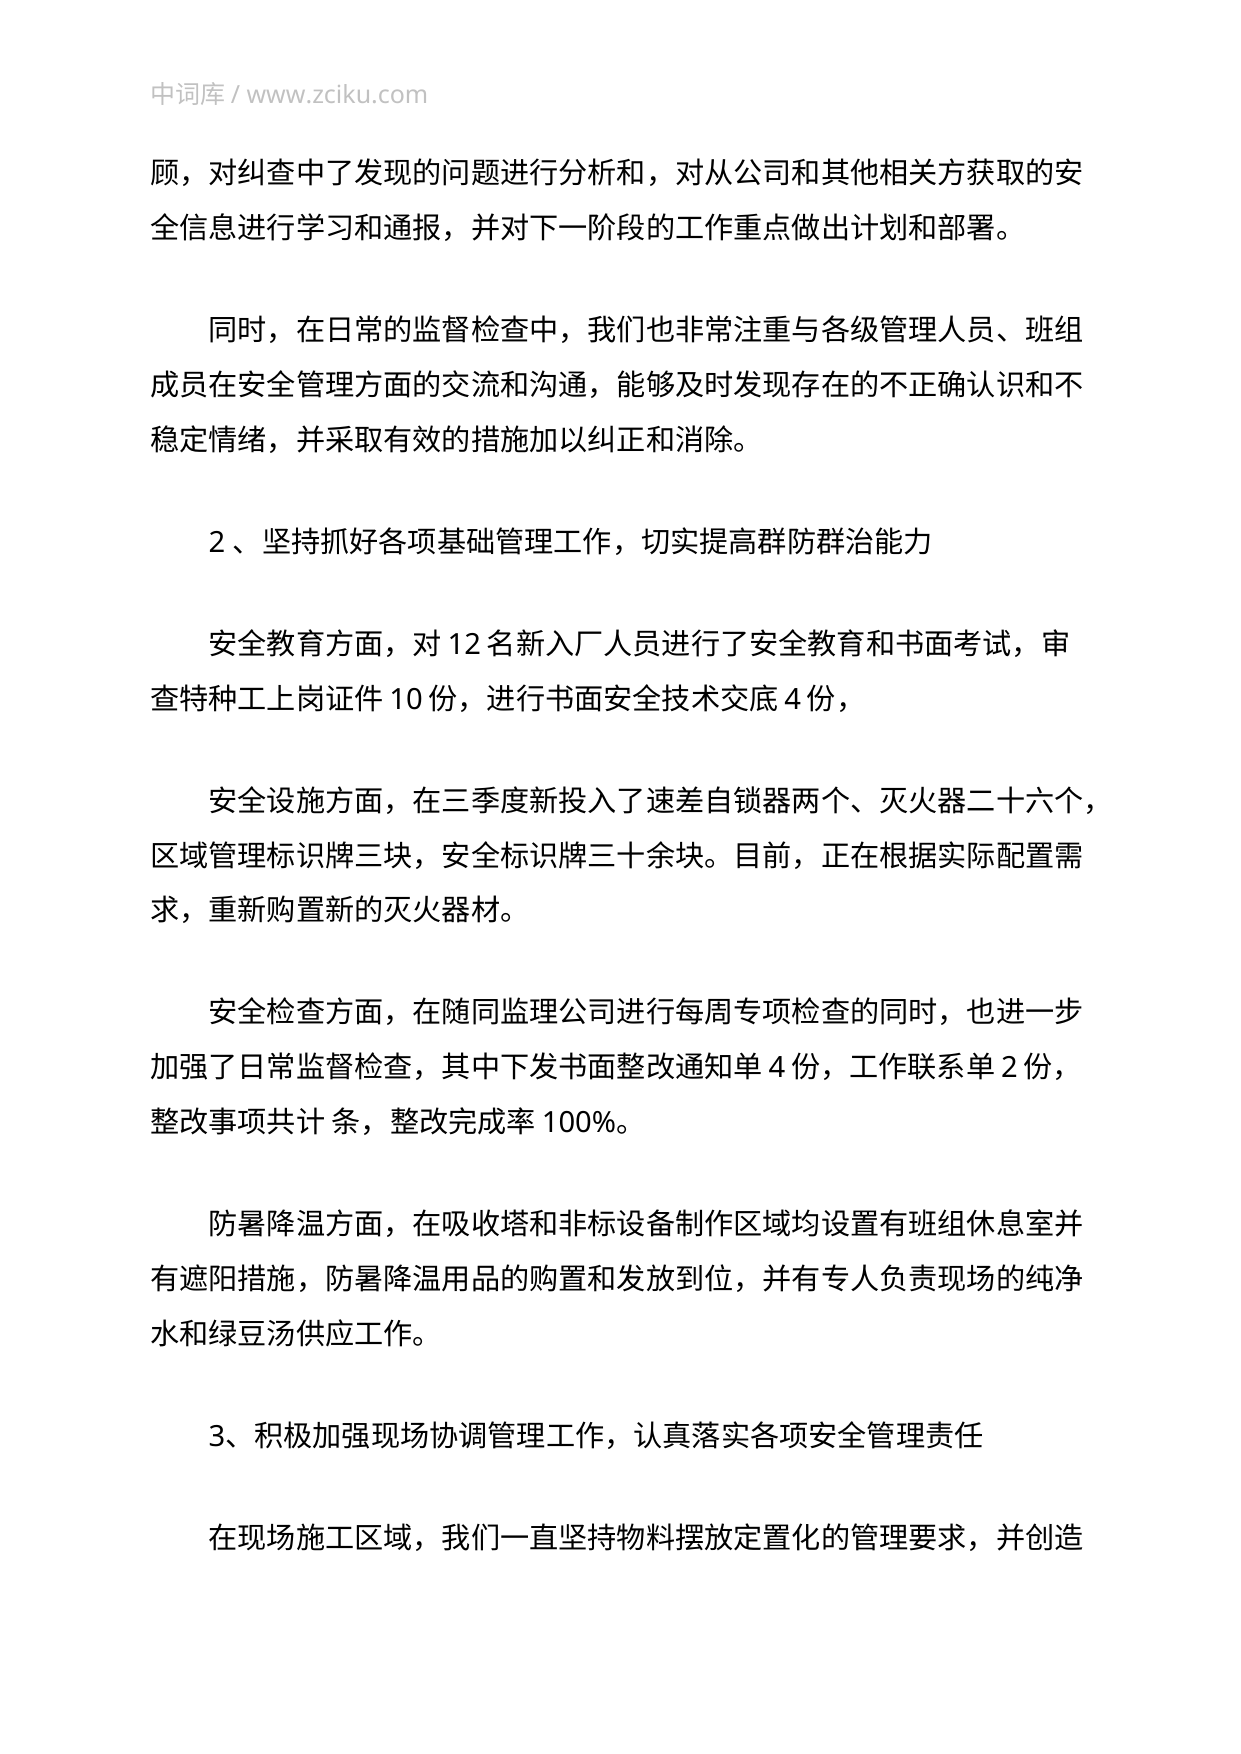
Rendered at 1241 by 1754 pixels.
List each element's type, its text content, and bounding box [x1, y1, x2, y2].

text 同时，在日常的监督检查中，我们也非常注重与各级管理人员、班组成员在安全管理方面的交流和沟通，能够及时发现存在的不正确认识和不稳定情绪，并采取有效的措施加以纠正和消除。 [150, 307, 1090, 459]
text 2 、坚持抓好各项基础管理工作，切实提高群防群治能力 [150, 518, 1090, 561]
text 安全教育方面，对12名新入厂人员进行了安全教育和书面考试，审查特种工上岗证件10份，进行书面安全技术交底4份， [150, 620, 1090, 718]
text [150, 150, 1090, 247]
text 安全检查方面，在随同监理公司进行每周专项检查的同时，也进一步加强了日常监督检查，其中下发书面整改通知单4份，工作联系单2份，整改事项共计 条，整改完成率100%。 [150, 989, 1090, 1141]
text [150, 1514, 1090, 1556]
text 3、积极加强现场协调管理工作，认真落实各项安全管理责任 [150, 1412, 1090, 1454]
text 安全设施方面，在三季度新投入了速差自锁器两个、灭火器二十六个，区域管理标识牌三块，安全标识牌三十余块。目前，正在根据实际配置需求，重新购置新的灭火器材。 [150, 777, 1090, 929]
text 防暑降温方面，在吸收塔和非标设备制作区域均设置有班组休息室并有遮阳措施，防暑降温用品的购置和发放到位，并有专人负责现场的纯净水和绿豆汤供应工作。 [150, 1201, 1090, 1353]
